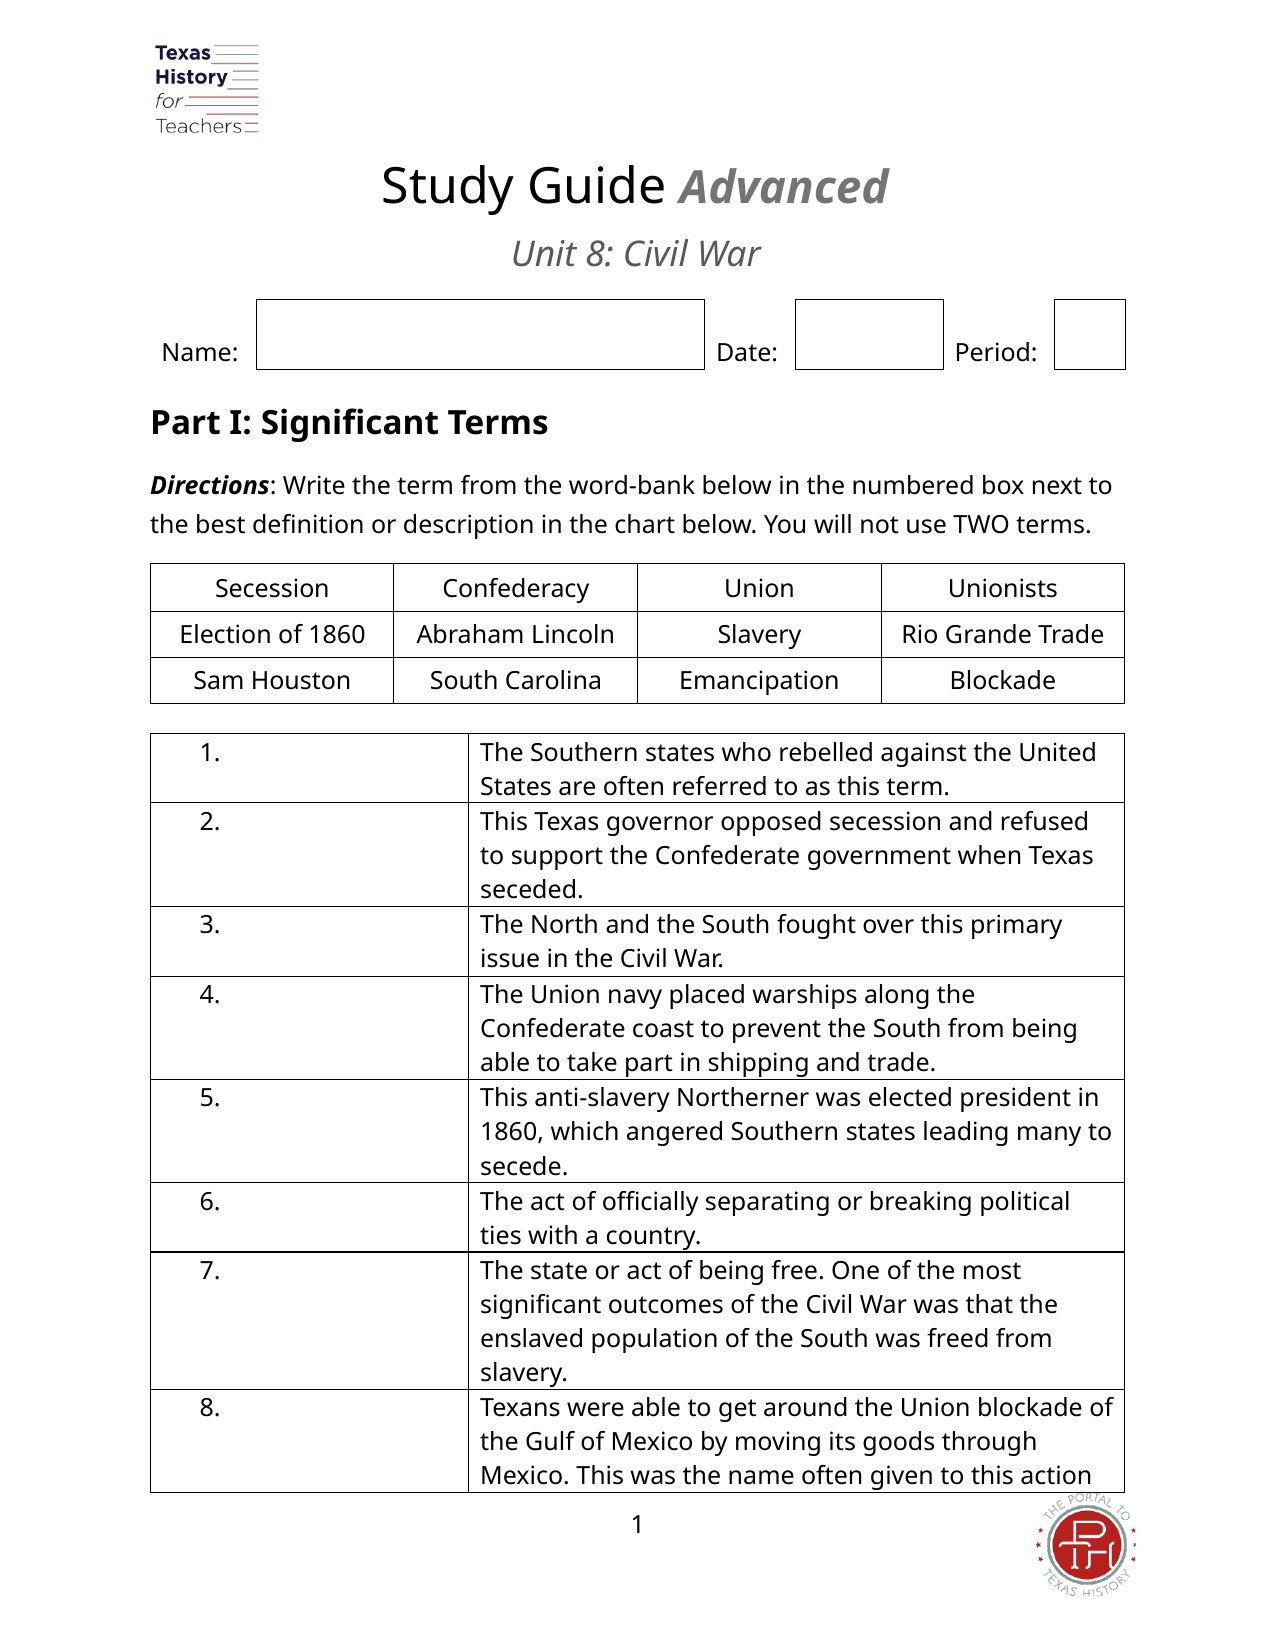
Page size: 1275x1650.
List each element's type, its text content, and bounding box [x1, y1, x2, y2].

table_cell Abraham Lincoln [394, 612, 637, 657]
table_cell The Union navy placed warships along the Confederate coast to prevent the South from being able to take part in shipping and trade. [469, 977, 1124, 1079]
text Study Guide Advanced [150, 150, 1125, 218]
table_header Period: [944, 299, 1054, 368]
table_header [257, 300, 704, 368]
table_cell [151, 803, 468, 906]
table_cell [151, 907, 468, 976]
table_header [1055, 300, 1125, 368]
table_cell The act of officially separating or breaking political ties with a country. [469, 1183, 1124, 1251]
table_cell [151, 1390, 468, 1492]
table_cell South Carolina [394, 658, 637, 702]
table_cell [151, 1080, 468, 1182]
table_cell [151, 1183, 468, 1251]
table_header Unionists [882, 564, 1124, 611]
table_header Union [638, 564, 881, 611]
text Unit 8: Civil War [150, 228, 1125, 277]
table_cell The North and the South fought over this primary issue in the Civil War. [469, 907, 1124, 976]
table_cell The state or act of being free. One of the most significant outcomes of the Civil War was that the enslaved population of the South was freed from slavery. [469, 1253, 1124, 1389]
table_cell Blockade [882, 658, 1124, 702]
picture [1035, 1492, 1136, 1596]
table_header Confederacy [394, 564, 637, 611]
text Part I: Significant Terms [150, 399, 1125, 444]
table_cell Rio Grande Trade [882, 612, 1124, 657]
table_cell This anti-slavery Northerner was elected president in 1860, which angered Southern states leading many to secede. [469, 1080, 1124, 1182]
table_cell Sam Houston [151, 658, 393, 702]
table_cell Election of 1860 [151, 612, 393, 657]
table_cell [151, 1253, 468, 1389]
table_header Date: [705, 299, 795, 368]
table_cell Slavery [638, 612, 881, 657]
text Directions: Write the term from the word-bank below in the numbered box next to the best definition or description in the chart below. You will not use TWO terms. [150, 468, 1125, 541]
table_header [796, 300, 943, 368]
table_cell [151, 977, 468, 1079]
table_header [151, 734, 468, 802]
table_header Secession [151, 564, 393, 611]
table_cell Emancipation [638, 658, 881, 702]
table_header Name: [150, 299, 256, 368]
table_header The Southern states who rebelled against the United States are often referred to as this term. [469, 734, 1124, 802]
table_cell This Texas governor opposed secession and refused to support the Confederate government when Texas seceded. [469, 803, 1124, 906]
